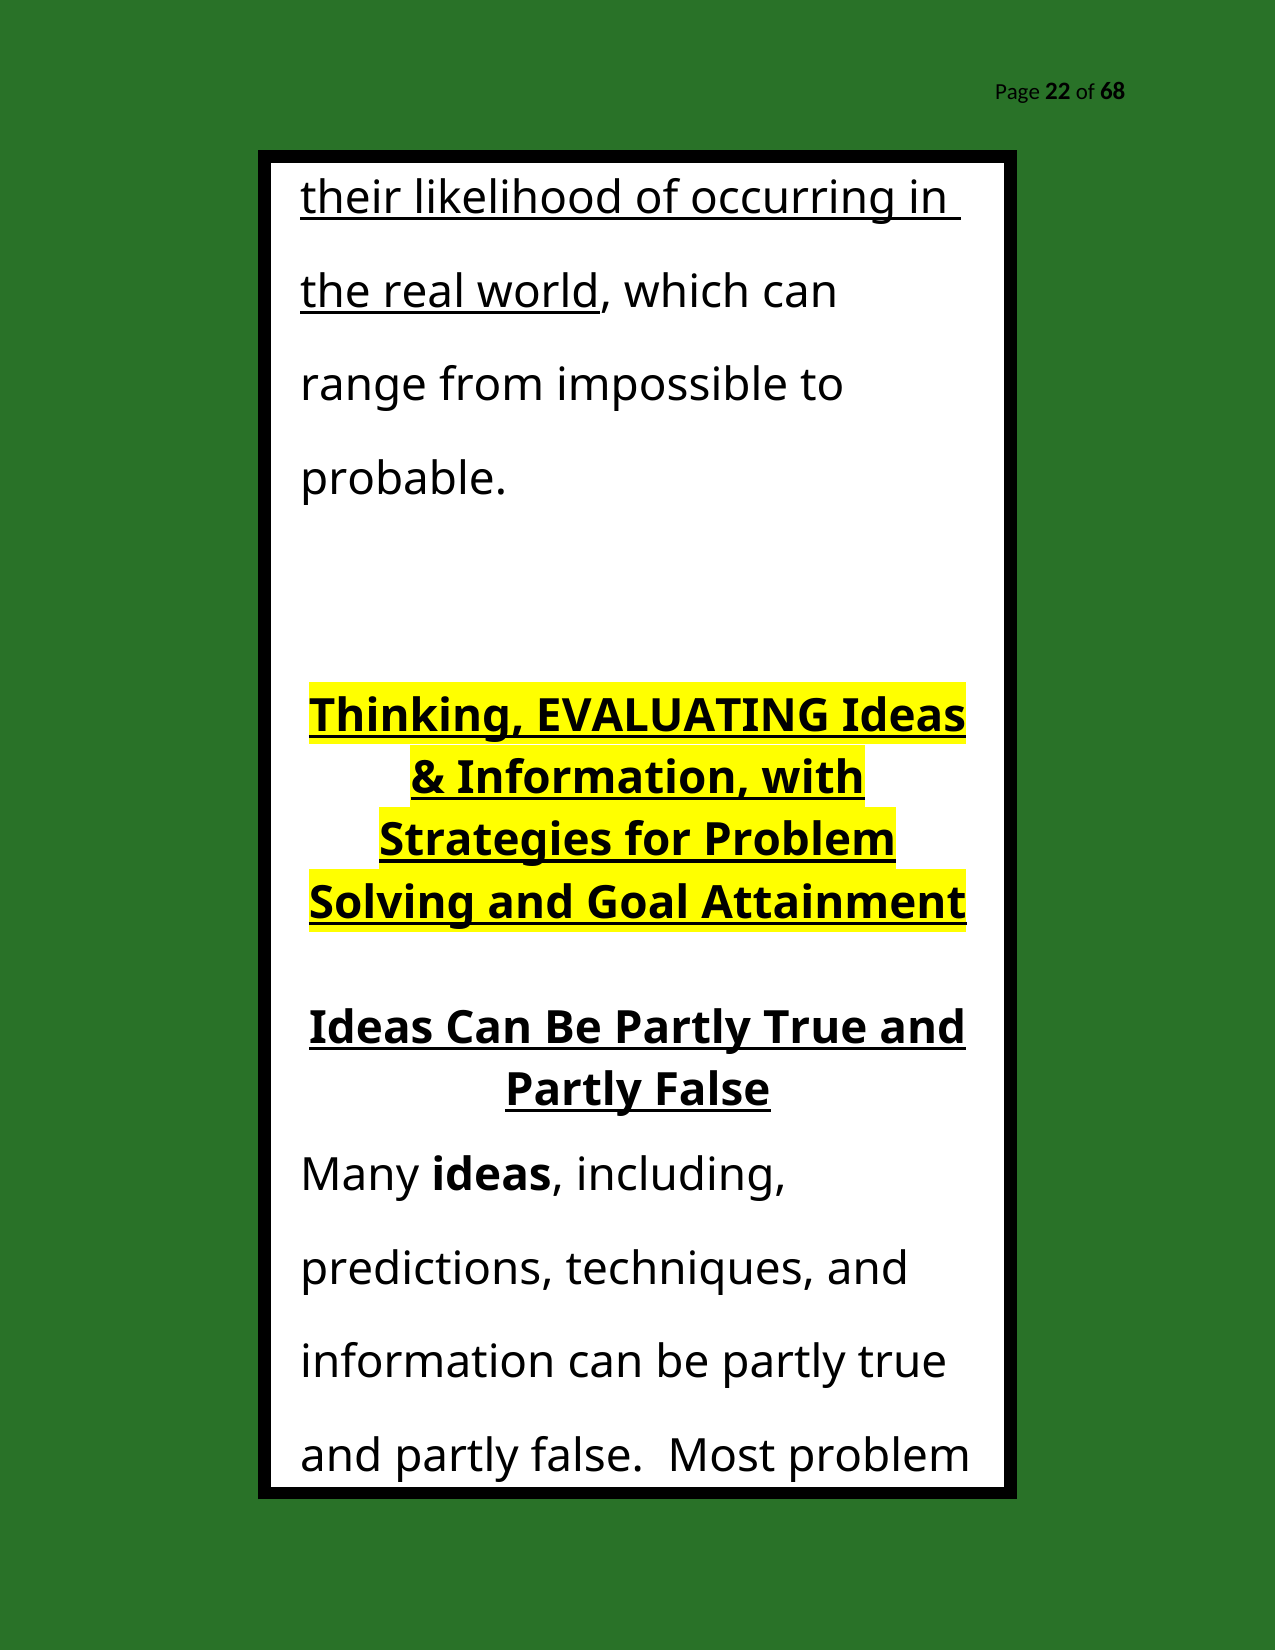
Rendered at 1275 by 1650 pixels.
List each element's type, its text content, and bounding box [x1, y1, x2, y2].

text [271, 1127, 1004, 1487]
text Thinking, EVALUATING Ideas & Information, with Strategies for Problem Solving and Goal Attainment [271, 667, 1004, 917]
text Ideas Can Be Partly True and Partly False [271, 979, 1004, 1104]
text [271, 163, 1004, 508]
